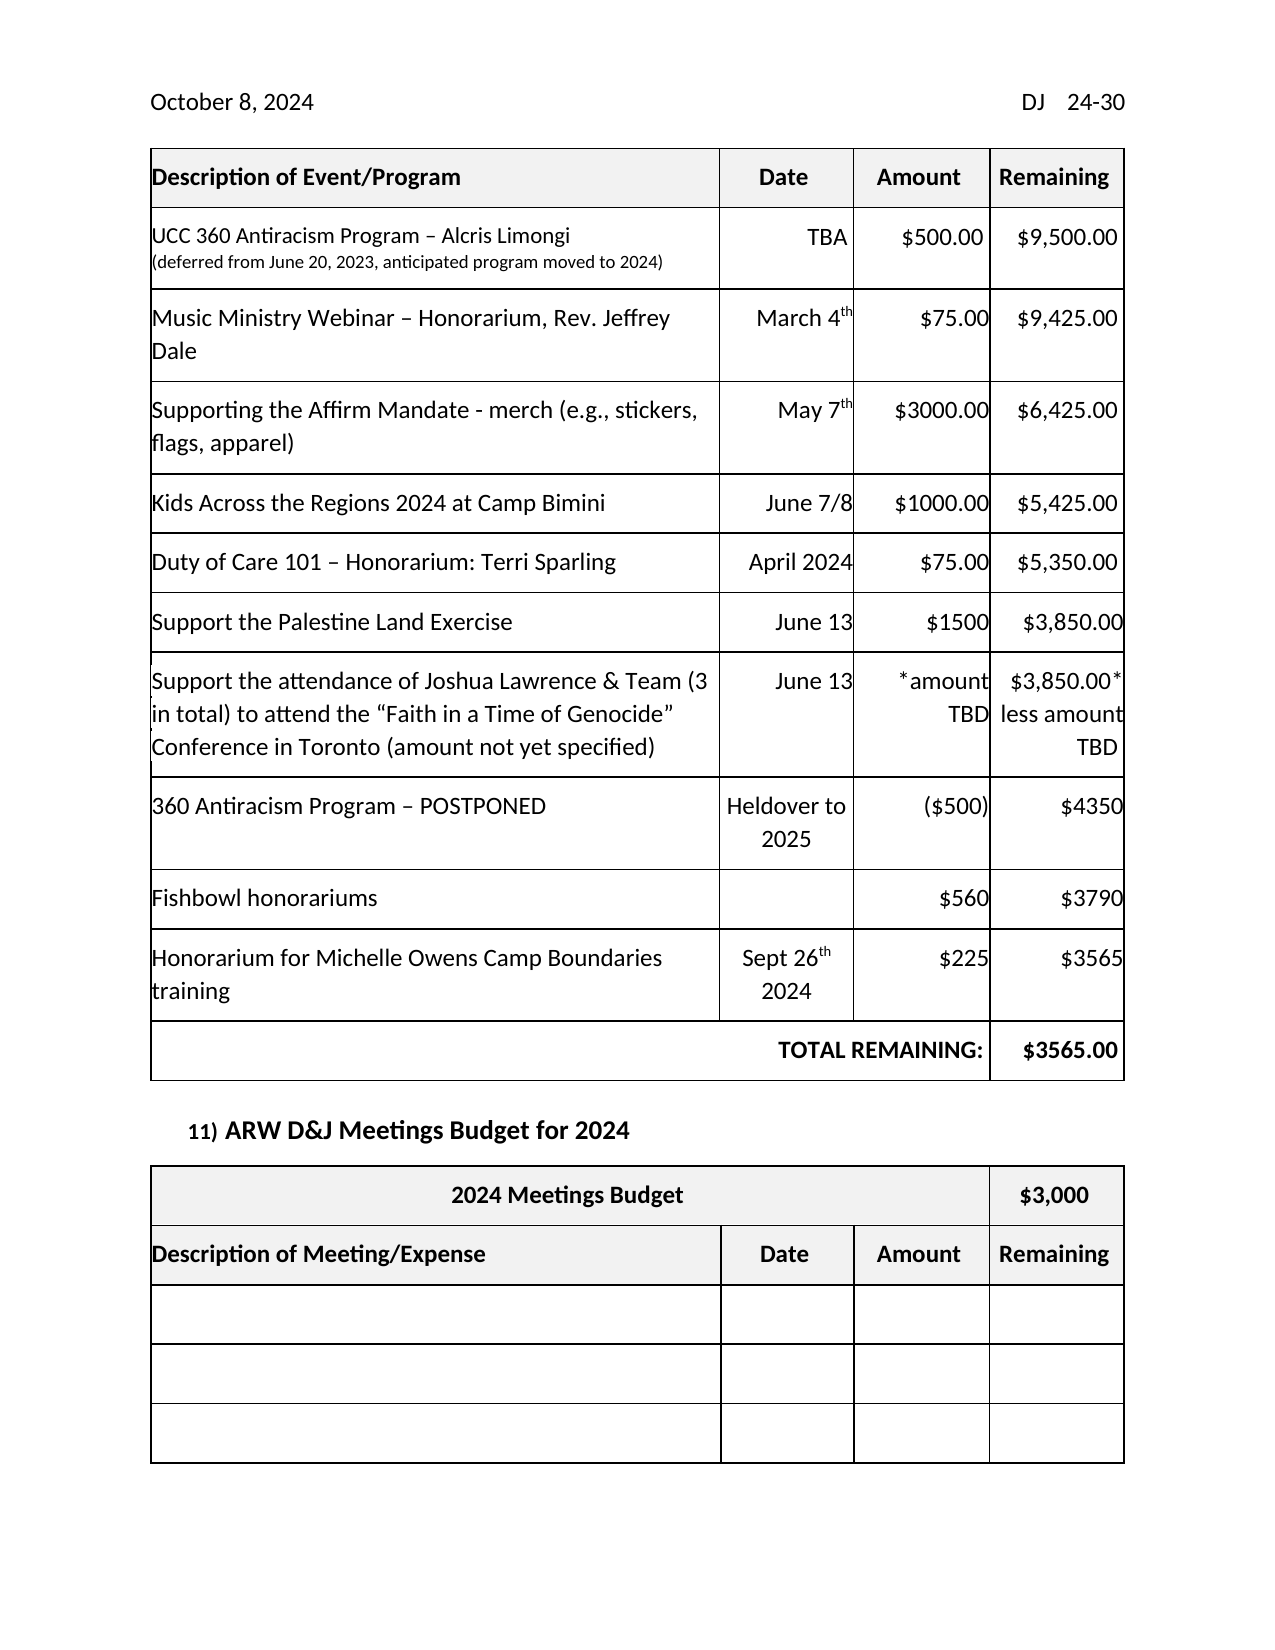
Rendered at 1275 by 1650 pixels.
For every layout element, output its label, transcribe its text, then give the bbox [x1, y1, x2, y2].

table_cell [855, 1286, 989, 1343]
list ARW D&J Meetings Budget for 2024 [187, 1113, 1125, 1146]
table_cell Supporting the Affirm Mandate - merch (e.g., stickers, flags, apparel) [152, 382, 719, 473]
table_cell TBA [720, 208, 853, 288]
table_cell [990, 1286, 1123, 1343]
table_cell [722, 1404, 853, 1462]
table_cell $4350 [991, 778, 1123, 868]
table_cell $5,350.00 [991, 534, 1123, 592]
table_cell [722, 1345, 853, 1403]
table_cell $75.00 [854, 290, 989, 381]
table_cell $5,425.00 [991, 475, 1123, 532]
table_cell Amount [855, 1226, 989, 1284]
table_cell $225 [854, 930, 989, 1020]
table_cell $9,500.00 [991, 208, 1123, 288]
table_cell Description of Meeting/Expense [152, 1226, 720, 1284]
table_cell Description of Event/Program [152, 149, 719, 207]
table_cell Amount [854, 149, 989, 207]
table_cell Music Ministry Webinar – Honorarium, Rev. Jeffrey Dale [152, 290, 719, 381]
table_cell Date [720, 149, 853, 207]
table_cell [990, 1345, 1123, 1403]
table_cell $75.00 [854, 534, 989, 592]
table_cell Honorarium for Michelle Owens Camp Boundaries training [152, 930, 719, 1020]
table_cell $3,850.00 [991, 593, 1123, 651]
table_cell May 7th [720, 382, 853, 473]
table_cell Duty of Care 101 – Honorarium: Terri Sparling [152, 534, 719, 592]
table_cell $1000.00 [854, 475, 989, 532]
table_header $3,000 [990, 1167, 1123, 1224]
table_cell June 13 [720, 593, 853, 651]
table_cell $500.00 [854, 208, 989, 288]
table_cell June 13 [720, 653, 853, 776]
table_cell $3000.00 [854, 382, 989, 473]
table_cell Fishbowl honorariums [152, 870, 719, 928]
table_cell $560 [854, 870, 989, 928]
table_cell Date [722, 1226, 853, 1284]
table_header 2024 Meetings Budget [152, 1167, 989, 1224]
table_cell [720, 870, 853, 928]
table_cell [855, 1404, 989, 1462]
table_cell [152, 1404, 720, 1462]
table_cell Remaining [991, 149, 1123, 207]
table_cell Kids Across the Regions 2024 at Camp Bimini [152, 475, 719, 532]
table_cell April 2024 [720, 534, 853, 592]
table_cell [990, 1404, 1123, 1462]
table_cell [855, 1345, 989, 1403]
table_cell $3,850.00* less amount TBD [991, 653, 1123, 776]
table_cell *amount TBD [854, 653, 989, 776]
table_cell June 7/8 [720, 475, 853, 532]
table_cell March 4th [720, 290, 853, 381]
table_cell $3565.00 [991, 1022, 1123, 1079]
table_cell $9,425.00 [991, 290, 1123, 381]
table_cell Sept 26th 2024 [720, 930, 853, 1020]
table_cell $1500 [854, 593, 989, 651]
table_cell [152, 1286, 720, 1343]
table_cell ($500) [854, 778, 989, 868]
table_cell $3565 [991, 930, 1123, 1020]
table_cell [152, 1345, 720, 1403]
table_cell Support the Palestine Land Exercise [152, 593, 719, 651]
table_cell Support the attendance of Joshua Lawrence & Team (3 in total) to attend the “Faith in a Time of Genocide” Conference in Toronto (amount not yet specified) [152, 653, 719, 776]
table_cell UCC 360 Antiracism Program – Alcris Limongi (deferred from June 20, 2023, anticipated program moved to 2024) [152, 208, 719, 288]
table_cell 360 Antiracism Program – POSTPONED [152, 778, 719, 868]
table_cell Remaining [990, 1226, 1123, 1284]
table_cell Heldover to 2025 [720, 778, 853, 868]
table_cell $6,425.00 [991, 382, 1123, 473]
table_cell [722, 1286, 853, 1343]
table_cell $3790 [991, 870, 1123, 928]
table_cell TOTAL REMAINING: [152, 1022, 989, 1079]
